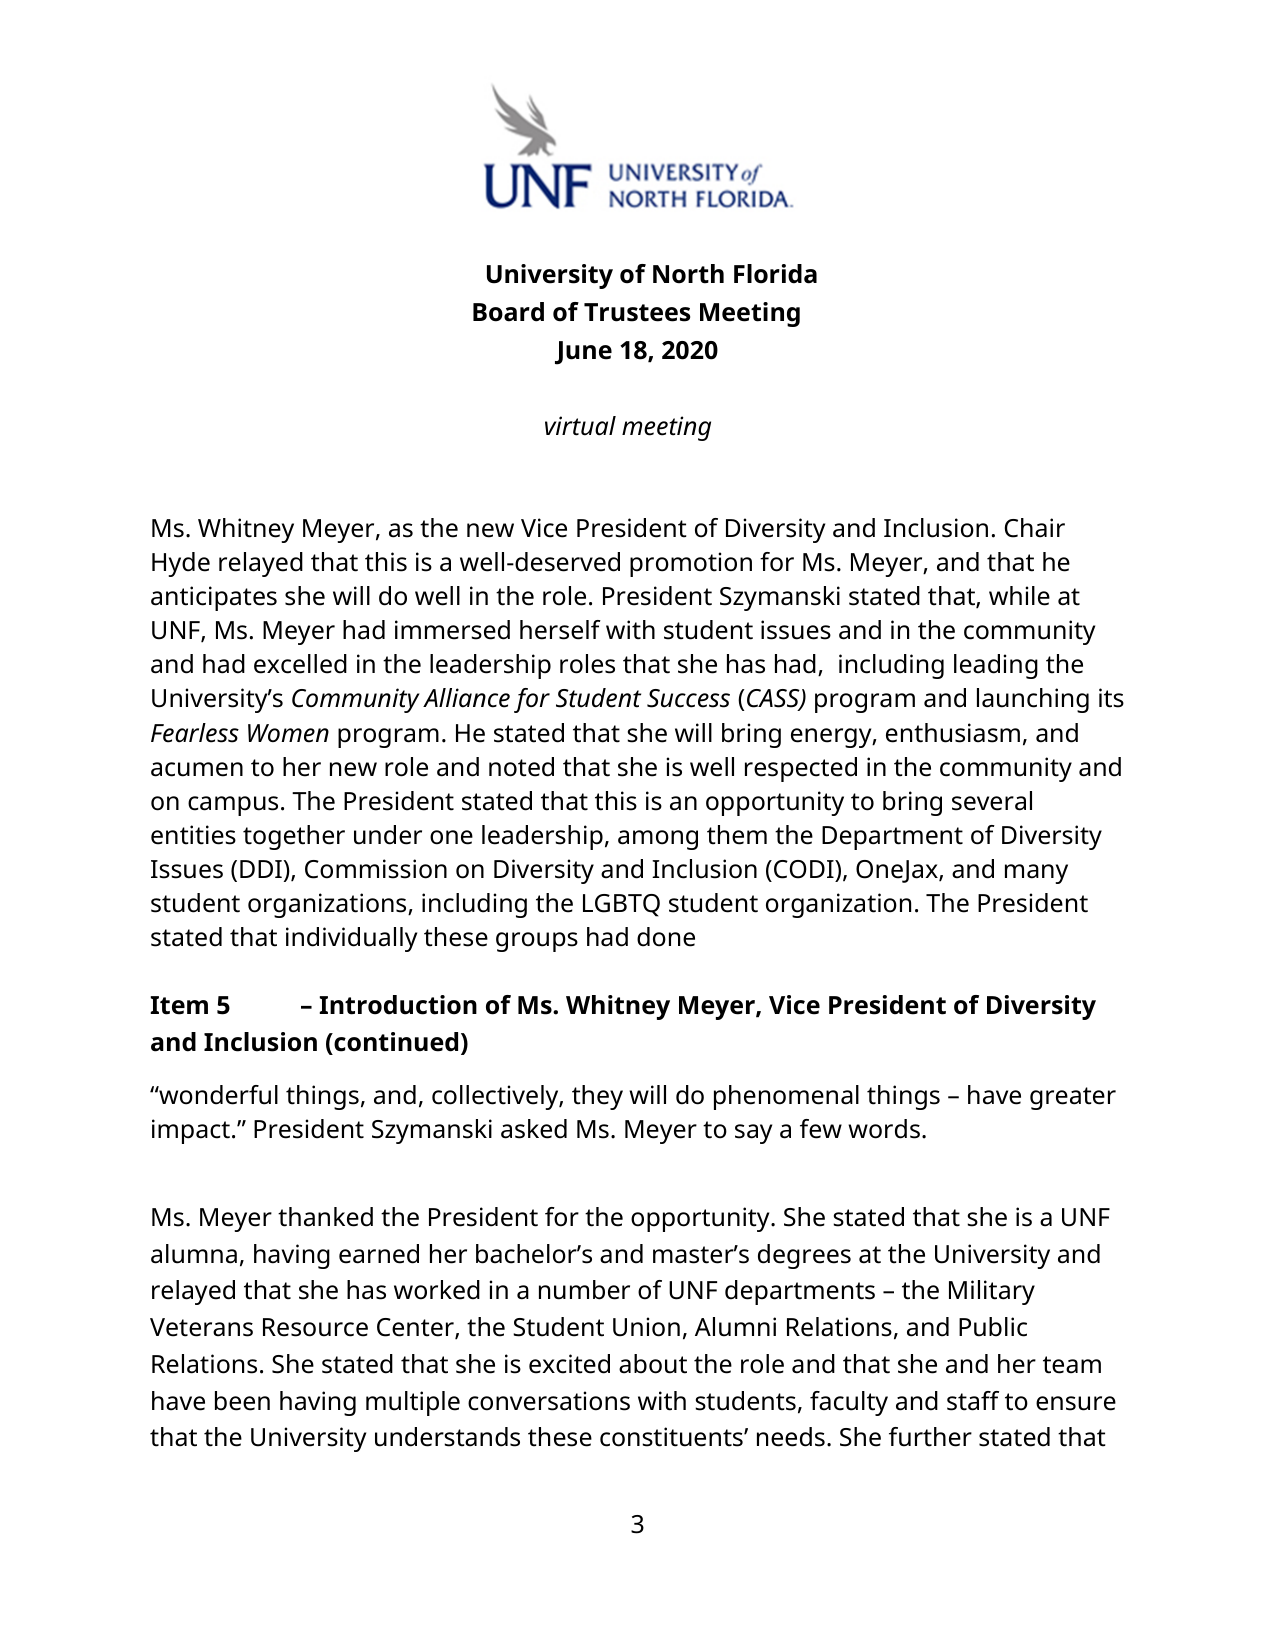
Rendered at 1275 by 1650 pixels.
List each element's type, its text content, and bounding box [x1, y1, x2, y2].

picture [468, 75, 808, 219]
text “wonderful things, and, collectively, they will do phenomenal things – have greater impact.” President Szymanski asked Ms. Meyer to say a few words. [150, 1078, 1125, 1146]
text Ms. Whitney Meyer, as the new Vice President of Diversity and Inclusion. Chair Hyde relayed that this is a well-deserved promotion for Ms. Meyer, and that he anticipates she will do well in the role. President Szymanski stated that, while at UNF, Ms. Meyer had immersed herself with student issues and in the community and had excelled in the leadership roles that she has had, including leading the University’s Community Alliance for Student Success (CASS) program and launching its Fearless Women program. He stated that she will bring energy, enthusiasm, and acumen to her new role and noted that she is well respected in the community and on campus. The President stated that this is an opportunity to bring several entities together under one leadership, among them the Department of Diversity Issues (DDI), Commission on Diversity and Inclusion (CODI), OneJax, and many student organizations, including the LGBTQ student organization. The President stated that individually these groups had done [150, 511, 1125, 954]
subtitle Item 5 – Introduction of Ms. Whitney Meyer, Vice President of Diversity and Inclusion (continued) [150, 988, 1125, 1058]
text Ms. Meyer thanked the President for the opportunity. She stated that she is a UNF alumna, having earned her bachelor’s and master’s degrees at the University and relayed that she has worked in a number of UNF departments – the Military Veterans Resource Center, the Student Union, Alumni Relations, and Public Relations. She stated that she is excited about the role and that she and her team have been having multiple conversations with students, faculty and staff to ensure that the University understands these constituents’ needs. She further stated that she is committed to his work, that she knows the Board is committed to this work, and that she looks forward to working with the Board. [150, 1199, 1125, 1454]
